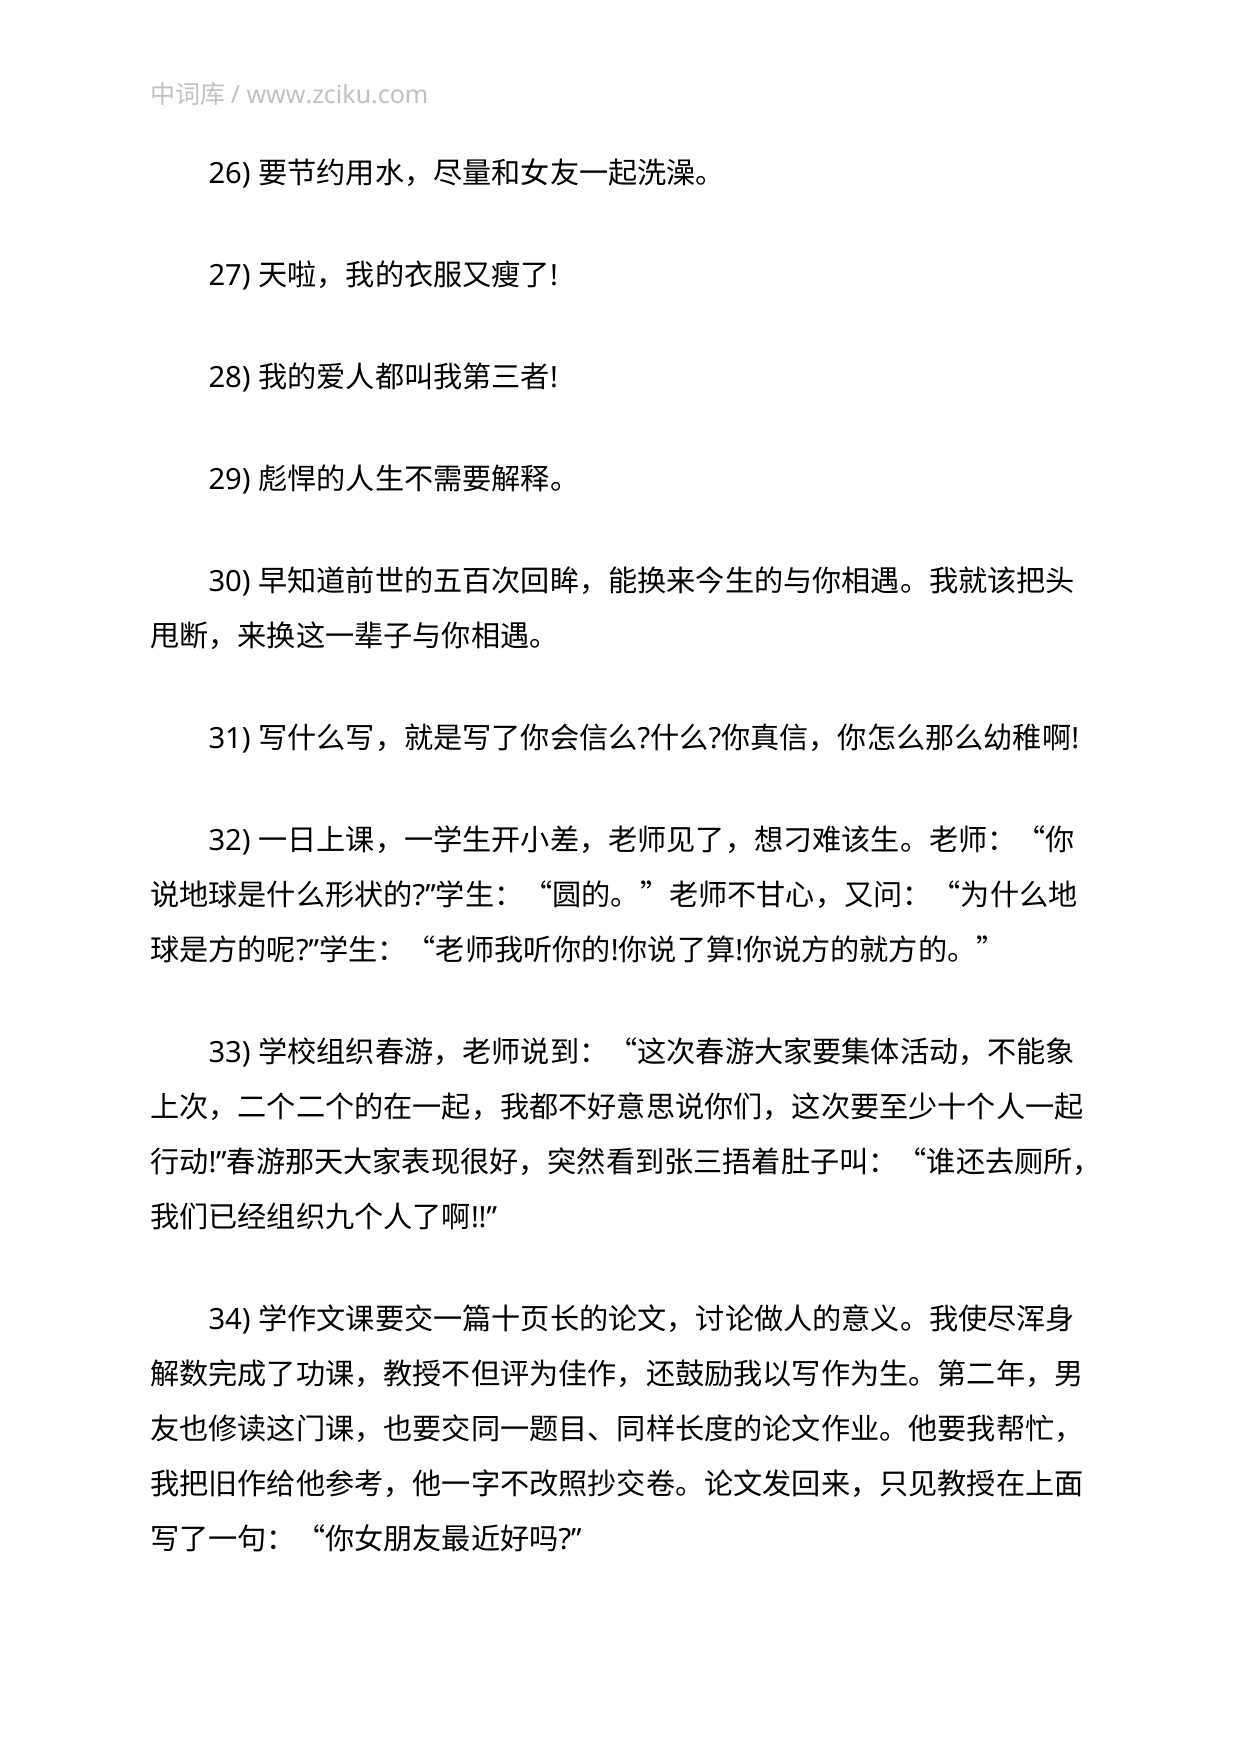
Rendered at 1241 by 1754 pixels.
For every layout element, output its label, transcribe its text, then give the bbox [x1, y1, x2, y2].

text 27) 天啦，我的衣服又瘦了! [150, 252, 1090, 294]
text 30) 早知道前世的五百次回眸，能换来今生的与你相遇。我就该把头甩断，来换这一辈子与你相遇。 [150, 558, 1090, 655]
text 33) 学校组织春游，老师说到：“这次春游大家要集体活动，不能象上次，二个二个的在一起，我都不好意思说你们，这次要至少十个人一起行动!”春游那天大家表现很好，突然看到张三捂着肚子叫：“谁还去厕所，我们已经组织九个人了啊!!” [150, 1029, 1090, 1236]
text 28) 我的爱人都叫我第三者! [150, 354, 1090, 396]
text 29) 彪悍的人生不需要解释。 [150, 456, 1090, 498]
text 34) 学作文课要交一篇十页长的论文，讨论做人的意义。我使尽浑身解数完成了功课，教授不但评为佳作，还鼓励我以写作为生。第二年，男友也修读这门课，也要交同一题目、同样长度的论文作业。他要我帮忙，我把旧作给他参考，他一字不改照抄交卷。论文发回来，只见教授在上面写了一句：“你女朋友最近好吗?” [150, 1296, 1090, 1558]
text 32) 一日上课，一学生开小差，老师见了，想刁难该生。老师：“你说地球是什么形状的?”学生：“圆的。”老师不甘心，又问：“为什么地球是方的呢?”学生：“老师我听你的!你说了算!你说方的就方的。” [150, 817, 1090, 969]
text 31) 写什么写，就是写了你会信么?什么?你真信，你怎么那么幼稚啊! [150, 715, 1090, 757]
text 26) 要节约用水，尽量和女友一起洗澡。 [150, 150, 1090, 192]
